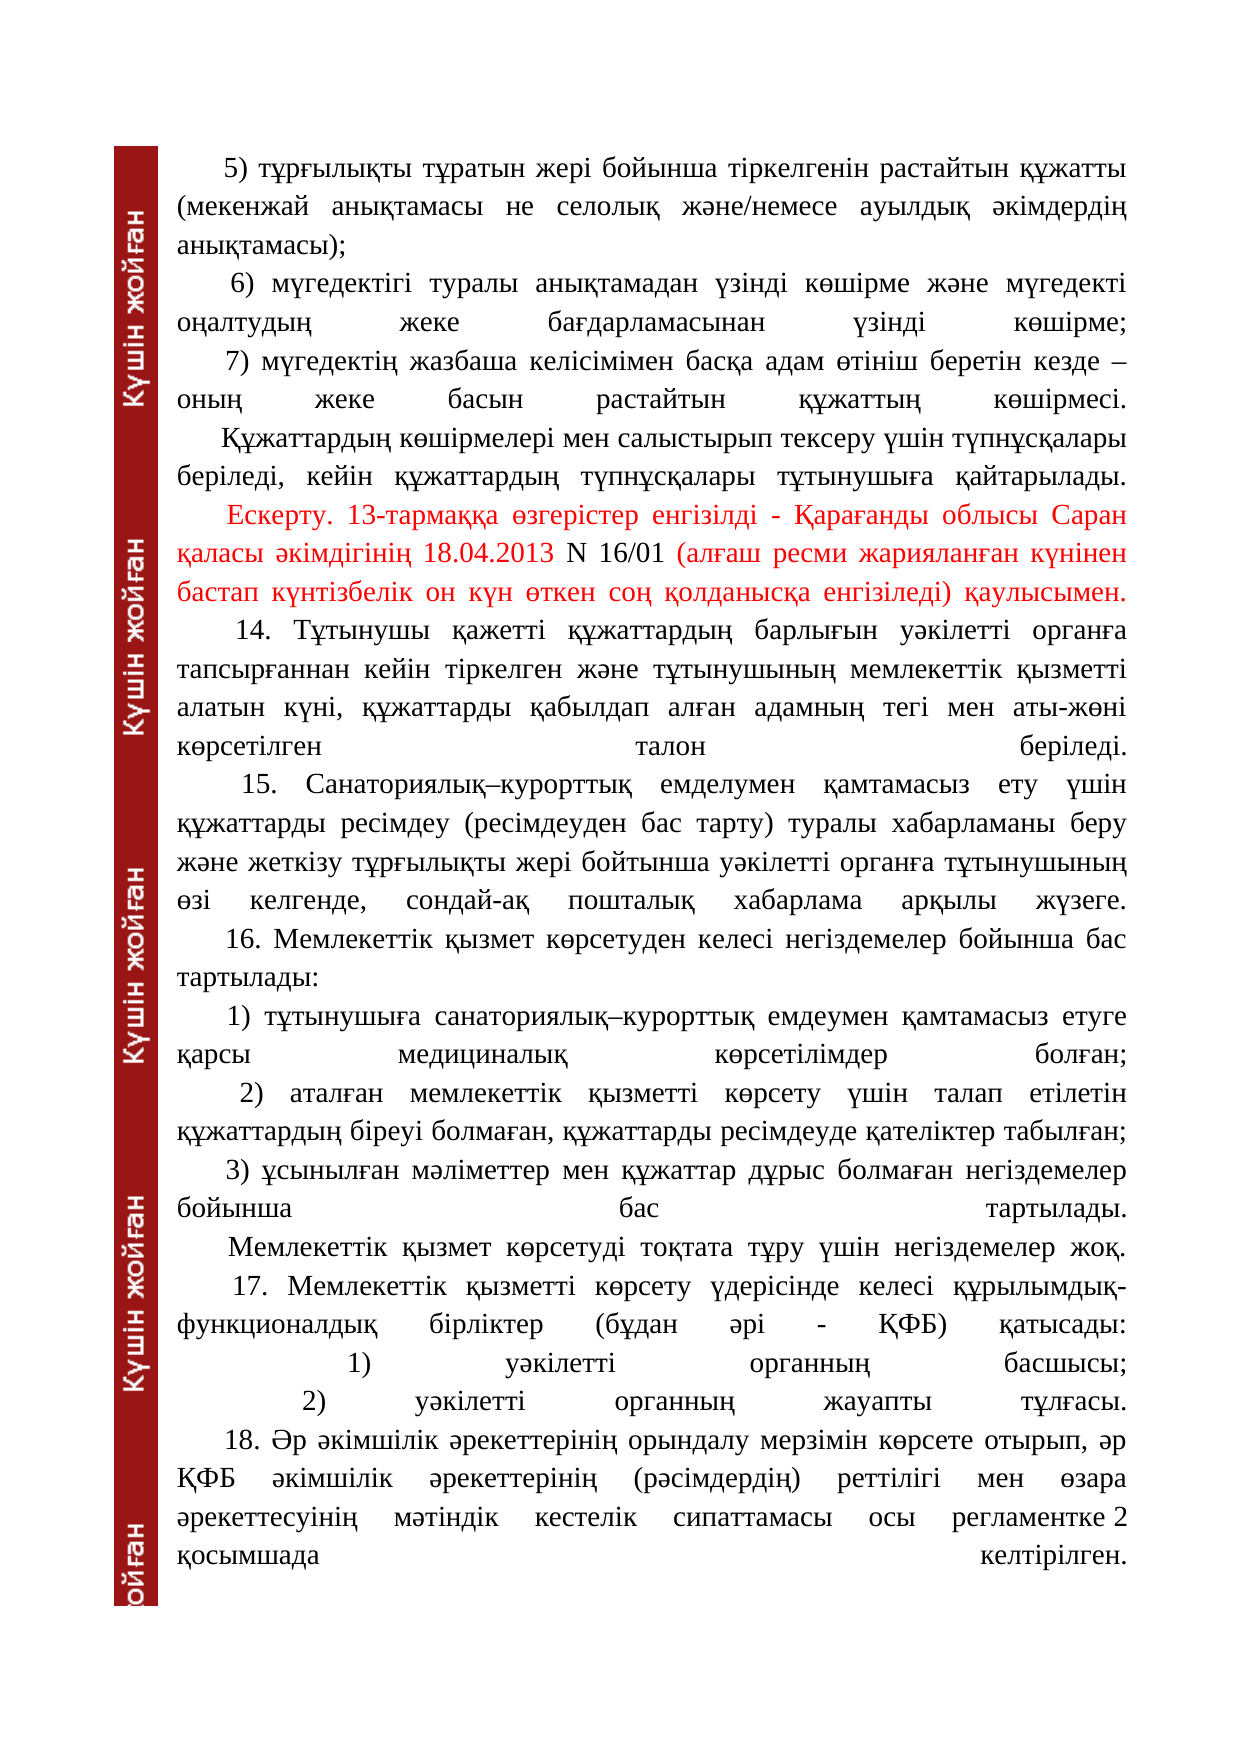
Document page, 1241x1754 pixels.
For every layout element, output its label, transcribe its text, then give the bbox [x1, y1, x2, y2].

picture [114, 1571, 158, 1606]
picture [114, 146, 158, 150]
